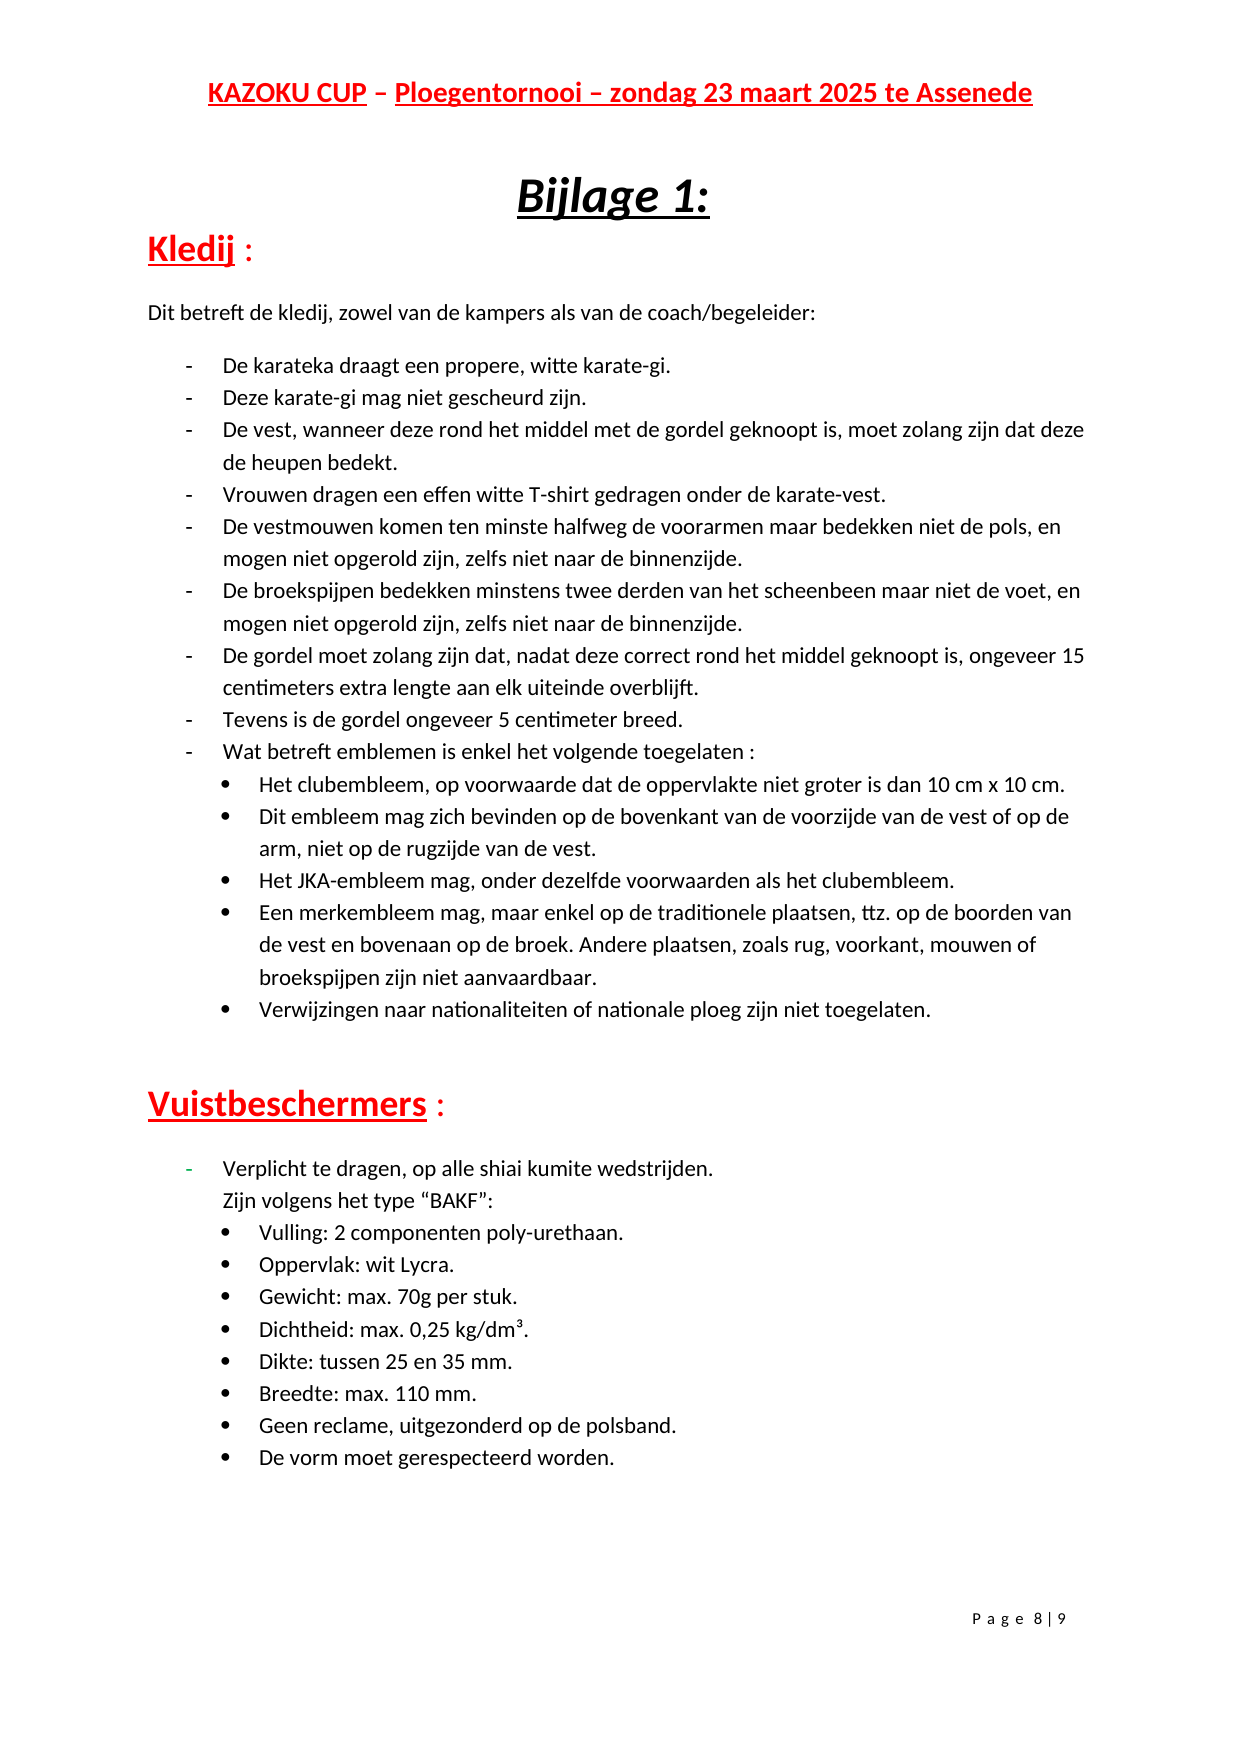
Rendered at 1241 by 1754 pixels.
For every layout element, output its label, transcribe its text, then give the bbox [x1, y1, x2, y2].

list De broekspijpen bedekken minstens twee derden van het scheenbeen maar niet de voet, en mogen niet opgerold zijn, zelfs niet naar de binnenzijde. [185, 577, 1092, 637]
list Wat betreft emblemen is enkel het volgende toegelaten : [185, 737, 1092, 766]
list Breedte: max. 110 mm. [221, 1379, 1092, 1407]
list Deze karate-gi mag niet gescheurd zijn. [185, 383, 1092, 411]
text Kledij : [148, 225, 1092, 271]
text Bijlage 1: [443, 164, 1092, 225]
list Een merkembleem mag, maar enkel op de traditionele plaatsen, ttz. op de boorden van de vest en bovenaan op de broek. Andere plaatsen, zoals rug, voorkant, mouwen of broekspijpen zijn niet aanvaardbaar. [221, 898, 1092, 991]
list De vorm moet gerespecteerd worden. [221, 1443, 1092, 1471]
list Tevens is de gordel ongeveer 5 centimeter breed. [185, 705, 1092, 733]
list Dikte: tussen 25 en 35 mm. [221, 1347, 1092, 1375]
text Dit betreft de kledij, zowel van de kampers als van de coach/begeleider: [148, 298, 1092, 326]
list De vest, wanneer deze rond het middel met de gordel geknoopt is, moet zolang zijn dat deze de heupen bedekt. [185, 416, 1092, 476]
list Vrouwen dragen een effen witte T-shirt gedragen onder de karate-vest. [185, 480, 1092, 508]
list Gewicht: max. 70g per stuk. [221, 1282, 1092, 1311]
list De karateka draagt een propere, witte karate-gi. [185, 351, 1092, 379]
list Dichtheid: max. 0,25 kg/dm³. [221, 1315, 1092, 1343]
list Het clubembleem, op voorwaarde dat de oppervlakte niet groter is dan 10 cm x 10 cm. [221, 770, 1092, 798]
list Vulling: 2 componenten poly-urethaan. [221, 1218, 1092, 1246]
list Verplicht te dragen, op alle shiai kumite wedstrijden. [185, 1154, 1092, 1182]
list Zijn volgens het type “BAKF”: [223, 1186, 1092, 1214]
list Het JKA-embleem mag, onder dezelfde voorwaarden als het clubembleem. [221, 866, 1092, 894]
list Geen reclame, uitgezonderd op de polsband. [221, 1411, 1092, 1439]
list Dit embleem mag zich bevinden op de bovenkant van de voorzijde van de vest of op de arm, niet op de rugzijde van de vest. [221, 802, 1092, 862]
list De gordel moet zolang zijn dat, nadat deze correct rond het middel geknoopt is, ongeveer 15 centimeters extra lengte aan elk uiteinde overblijft. [185, 641, 1092, 701]
list Oppervlak: wit Lycra. [221, 1250, 1092, 1278]
text Vuistbeschermers : [148, 1080, 1092, 1126]
list Verwijzingen naar nationaliteiten of nationale ploeg zijn niet toegelaten. [221, 995, 1092, 1023]
list De vestmouwen komen ten minste halfweg de voorarmen maar bedekken niet de pols, en mogen niet opgerold zijn, zelfs niet naar de binnenzijde. [185, 512, 1092, 572]
